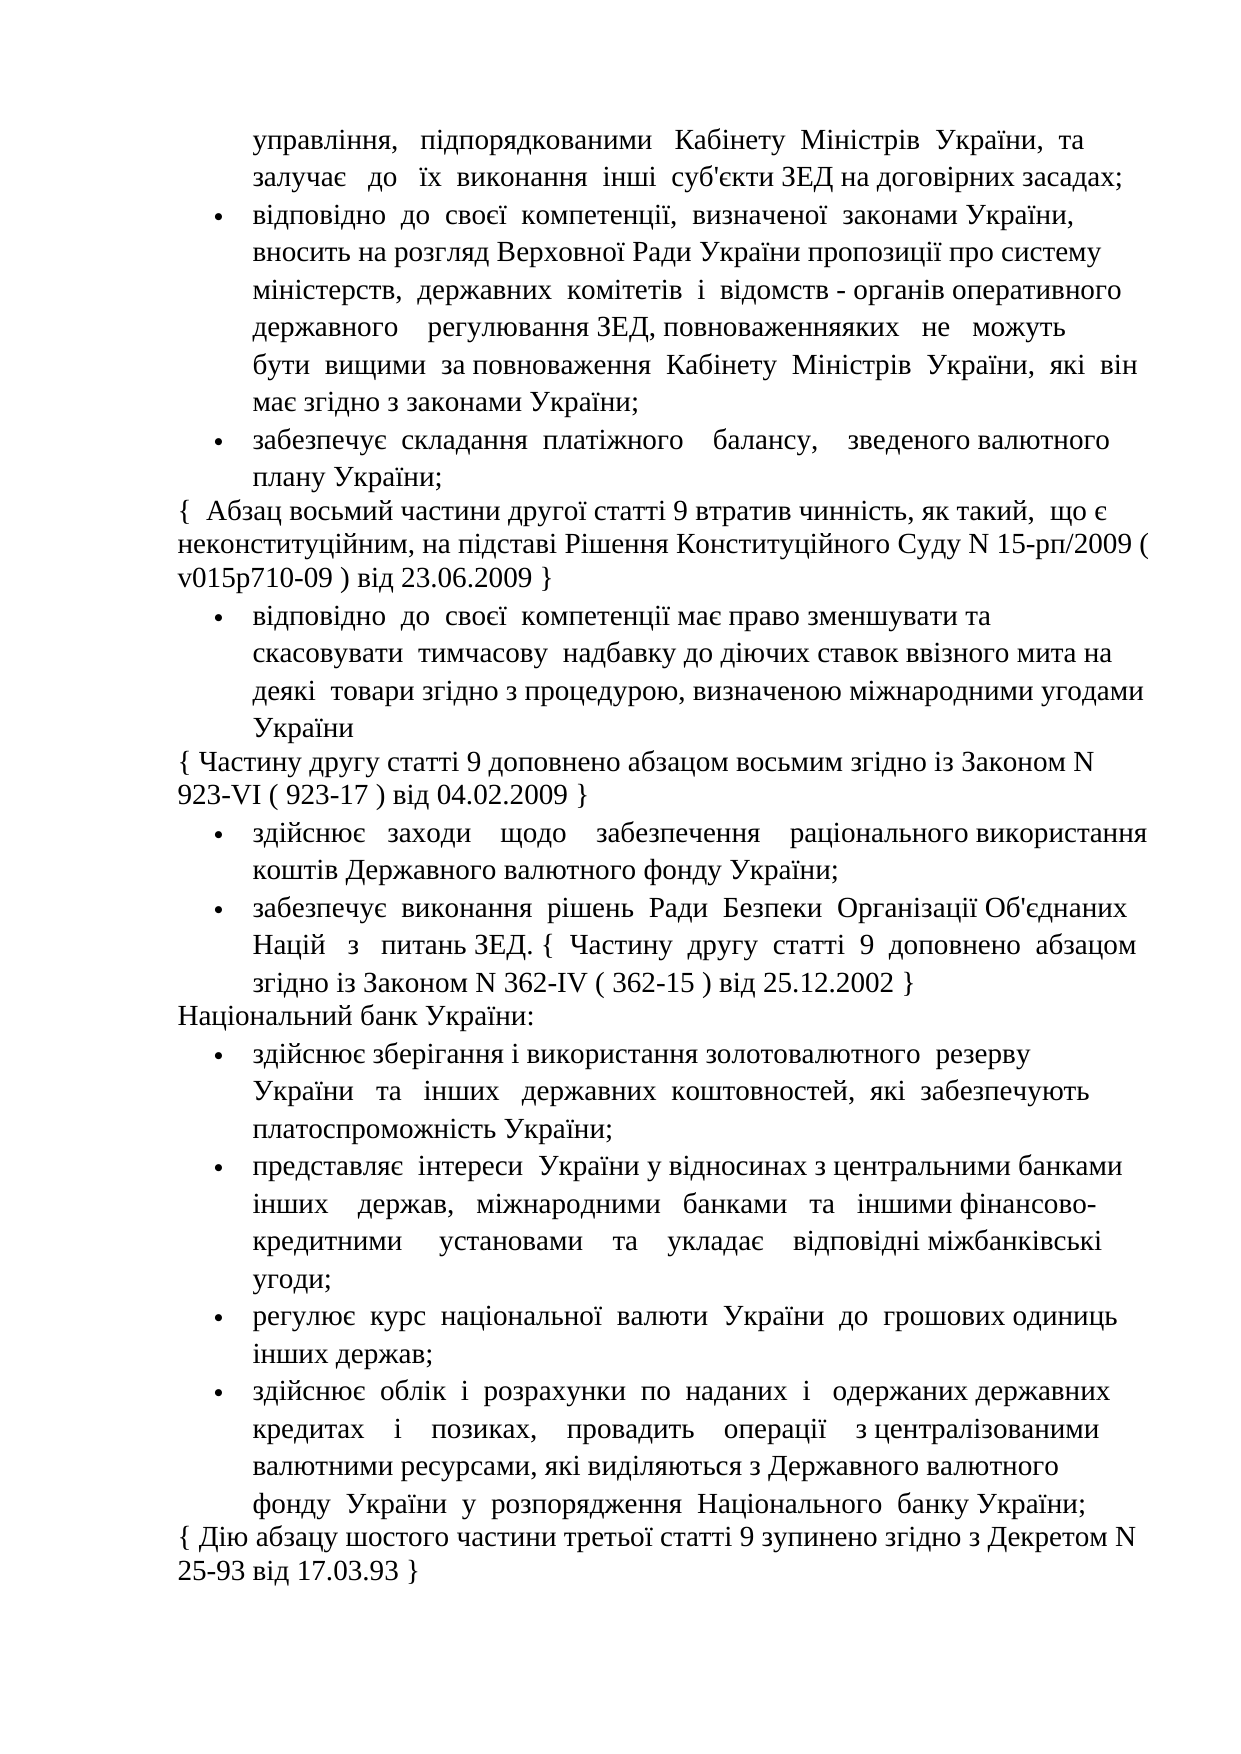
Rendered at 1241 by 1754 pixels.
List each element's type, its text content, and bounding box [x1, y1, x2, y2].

text { Дію абзацу шостого частини третьої статті 9 зупинено згідно з Декретом N 25-93 від 17.03.93 } [177, 1519, 1152, 1586]
list регулює курс національної валюти України до грошових одиниць інших держав; [215, 1294, 1152, 1369]
list здійснює заходи щодо забезпечення раціонального використання коштів Державного валютного фонду України; [215, 811, 1152, 886]
list відповідно до своєї компетенції, визначеної законами України, вносить на розгляд Верховної Ради України пропозиції про систему міністерств, державних комітетів і відомств - органів оперативного державного регулювання ЗЕД, повноваженняяких не можуть бути вищими за повноваження Кабінету Міністрів України, які він має згідно з законами України; [215, 193, 1152, 418]
text { Частину другу статті 9 доповнено абзацом восьмим згідно із Законом N 923-VI ( 923-17 ) від 04.02.2009 } [177, 744, 1152, 811]
list відповідно до своєї компетенції має право зменшувати та скасовувати тимчасову надбавку до діючих ставок ввізного мита на деякі товари згідно з процедурою, визначеною міжнародними угодами України [215, 594, 1152, 744]
list забезпечує виконання рішень Ради Безпеки Організації Об'єднаних Націй з питань ЗЕД. { Частину другу статті 9 доповнено абзацом згідно із Законом N 362-IV ( 362-15 ) від 25.12.2002 } [215, 886, 1152, 998]
text Національний банк України: [177, 998, 1152, 1032]
list здійснює зберігання і використання золотовалютного резерву України та інших державних коштовностей, які забезпечують платоспроможність України; [215, 1032, 1152, 1144]
list забезпечує складання платіжного балансу, зведеного валютного плану України; [215, 418, 1152, 493]
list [215, 118, 1152, 193]
list представляє інтереси України у відносинах з центральними банками інших держав, міжнародними банками та іншими фінансово-кредитними установами та укладає відповідні міжбанківські угоди; [215, 1144, 1152, 1294]
list здійснює облік і розрахунки по наданих і одержаних державних кредитах і позиках, провадить операції з централізованими валютними ресурсами, які виділяються з Державного валютного фонду України у розпорядження Національного банку України; [215, 1369, 1152, 1519]
text { Абзац восьмий частини другої статті 9 втратив чинність, як такий, що є неконституційним, на підставі Рішення Конституційного Суду N 15-рп/2009 ( v015p710-09 ) від 23.06.2009 } [177, 493, 1152, 594]
